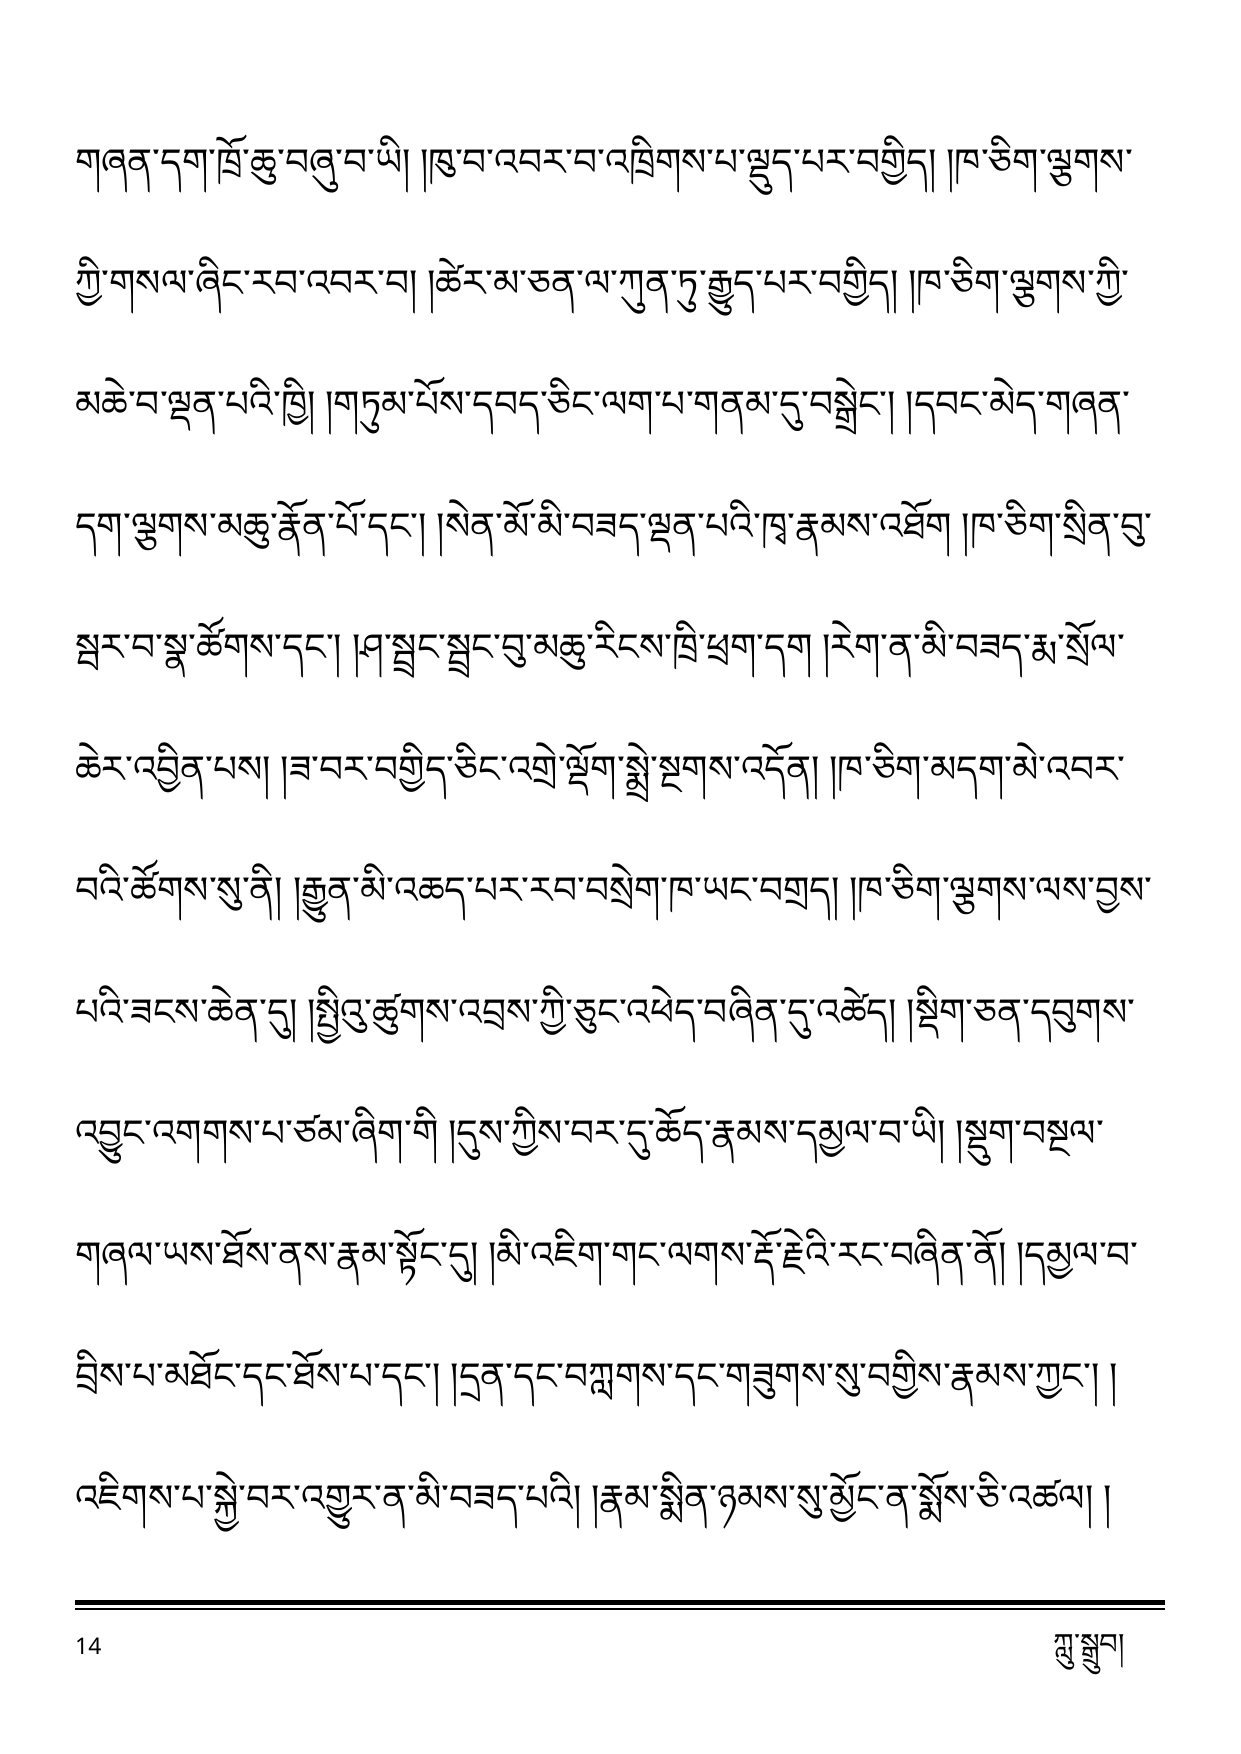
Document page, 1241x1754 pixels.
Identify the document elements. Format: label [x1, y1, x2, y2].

text [75, 120, 1165, 1562]
